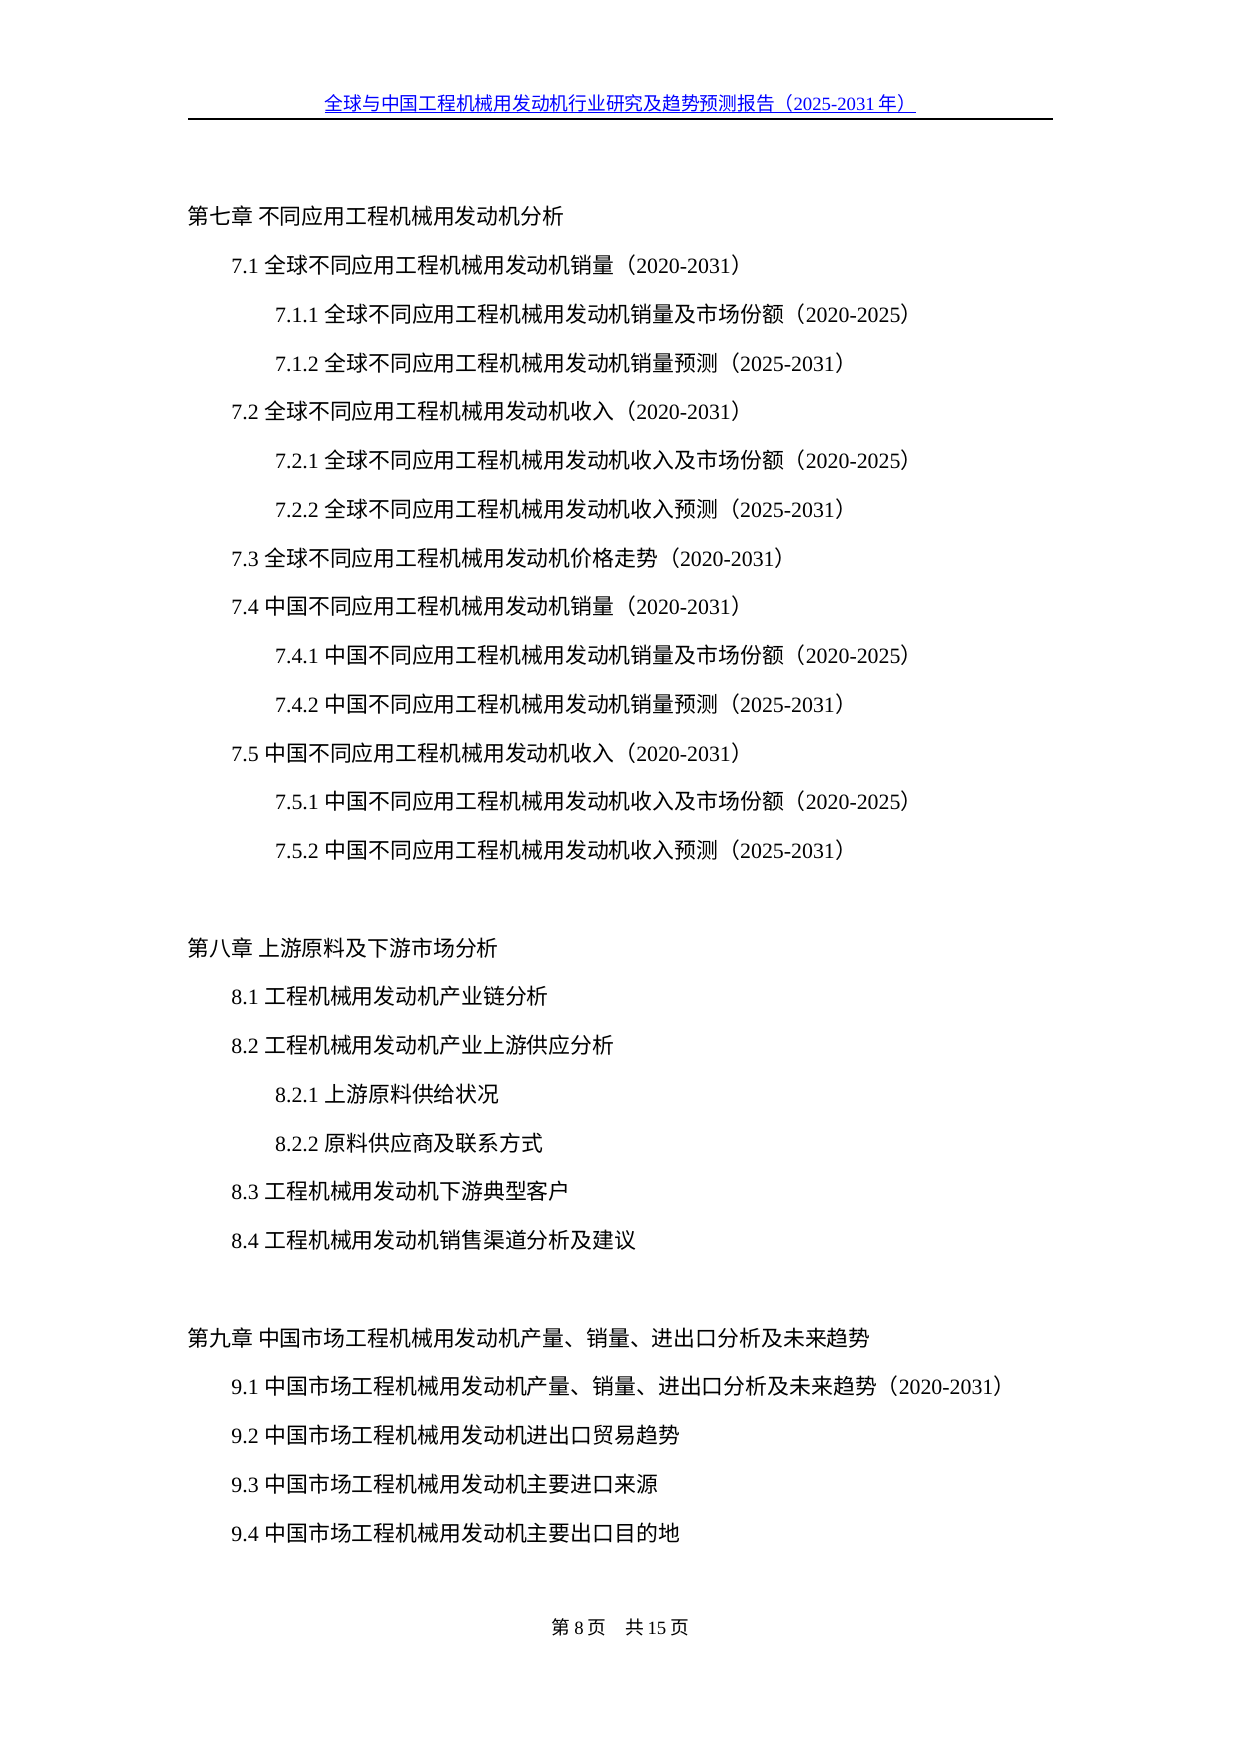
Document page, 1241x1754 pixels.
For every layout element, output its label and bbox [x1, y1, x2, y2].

text [187, 150, 1053, 1548]
